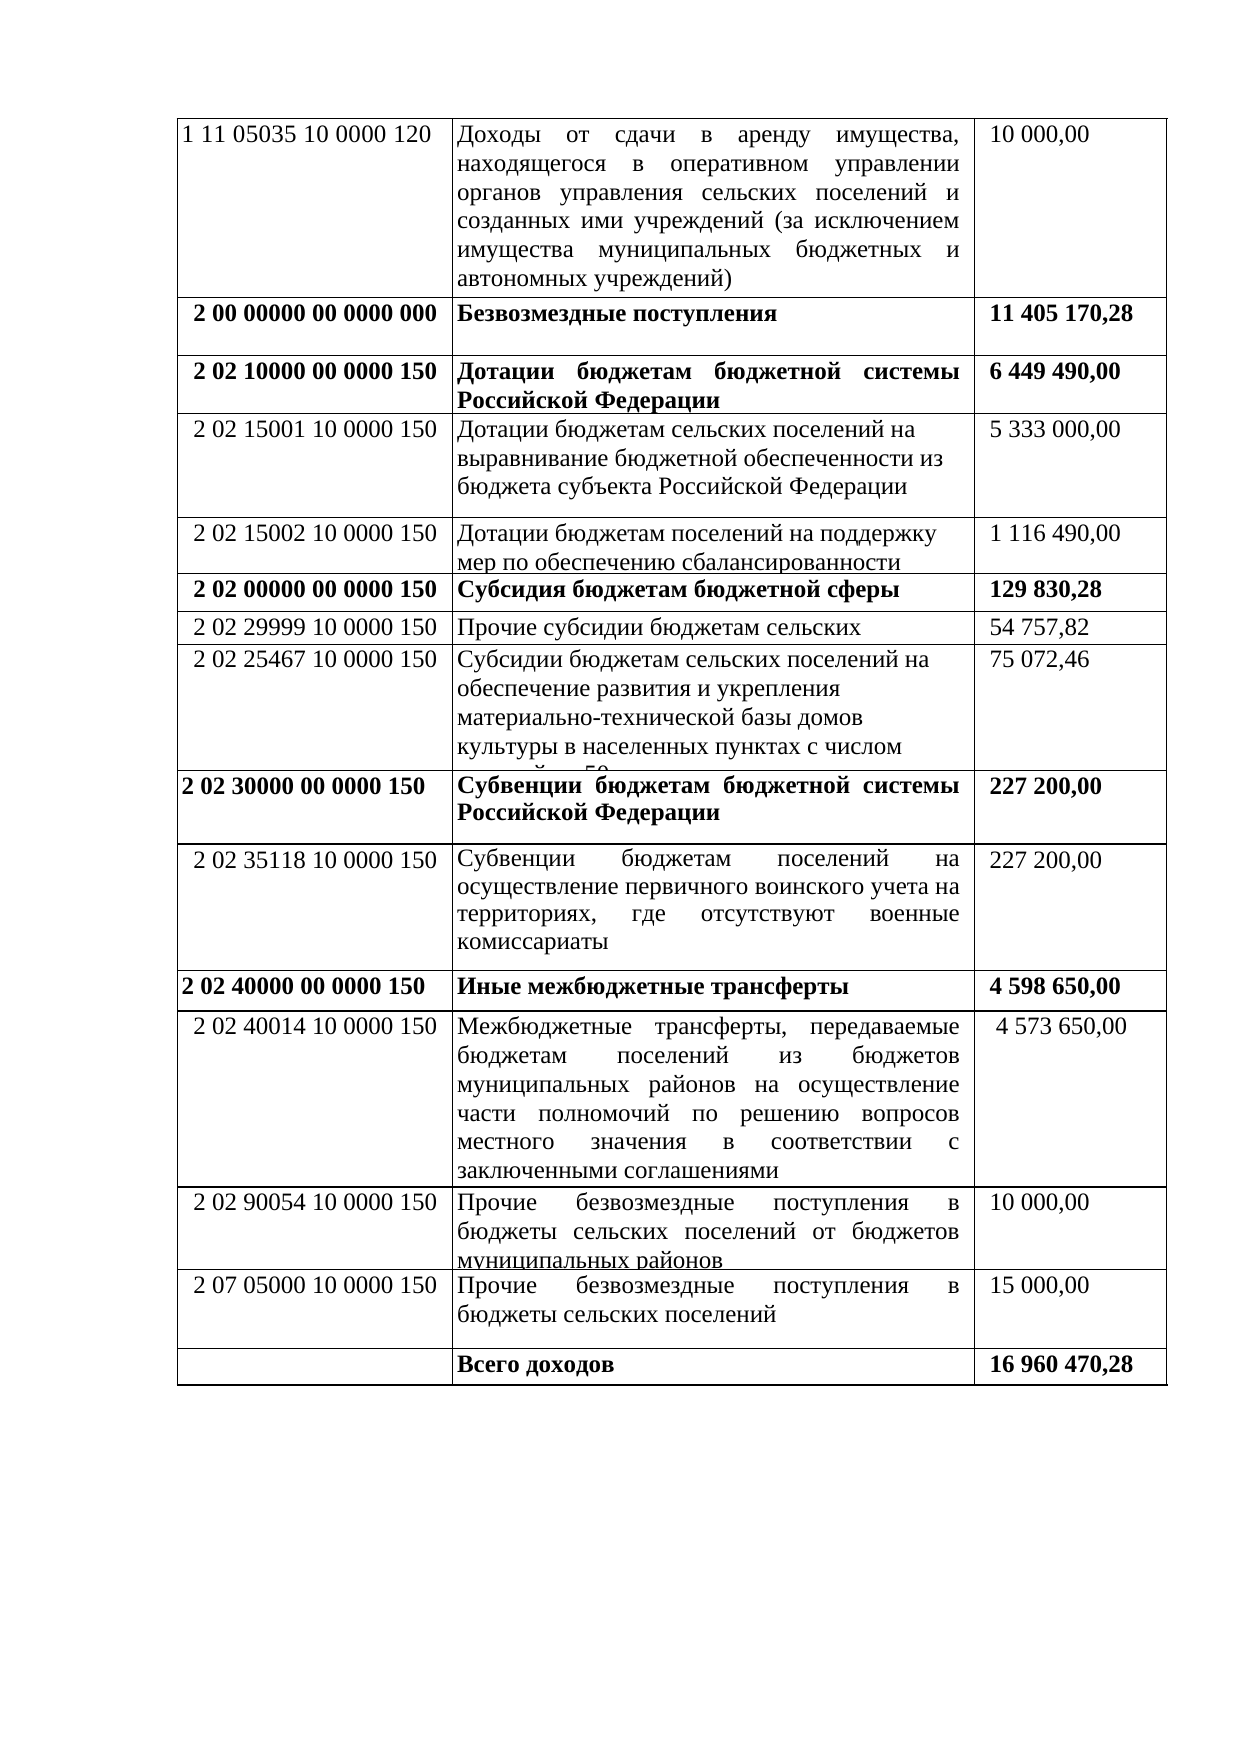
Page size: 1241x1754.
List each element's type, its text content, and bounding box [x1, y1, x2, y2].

table_cell 2 00 00000 00 0000 000 [178, 298, 452, 354]
table_cell 10 000,00 [975, 119, 1166, 297]
table_cell 1 11 05035 10 0000 120 [178, 119, 452, 297]
table_cell [178, 1349, 452, 1384]
table_cell 2 02 29999 10 0000 150 [178, 612, 452, 643]
table_cell 227 200,00 [975, 845, 1166, 969]
table_cell 227 200,00 [975, 771, 1166, 843]
table_cell Прочие безвозмездные поступления в бюджеты сельских поселений [453, 1270, 974, 1347]
table_cell Прочие субсидии бюджетам сельских поселений [453, 612, 974, 643]
table_cell 2 02 15002 10 0000 150 [178, 518, 452, 573]
table_cell Межбюджетные трансферты, передаваемые бюджетам поселений из бюджетов муниципальных районов на осуществление части полномочий по решению вопросов местного значения в соответствии с заключенными соглашениями [453, 1012, 974, 1186]
table_cell Субвенции бюджетам бюджетной системы Российской Федерации [453, 771, 974, 843]
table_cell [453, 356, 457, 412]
table_cell 54 757,82 [975, 612, 1166, 643]
table_cell 10 000,00 [975, 1188, 1166, 1269]
table_cell Субсидия бюджетам бюджетной сферы [453, 574, 974, 611]
table_cell 2 02 30000 00 0000 150 [178, 771, 452, 843]
table_cell 2 02 00000 00 0000 150 [178, 574, 452, 611]
table_cell 2 02 35118 10 0000 150 [178, 845, 452, 969]
table_cell 1 116 490,00 [975, 518, 1166, 573]
table_cell 6 449 490,00 [975, 356, 1166, 412]
table_cell Субвенции бюджетам поселений на осуществление первичного воинского учета на территориях, где отсутствуют военные комиссариаты [453, 845, 974, 969]
table_cell Всего доходов [453, 1349, 974, 1384]
table_cell 15 000,00 [975, 1270, 1166, 1347]
table_cell 2 02 15001 10 0000 150 [178, 414, 452, 517]
table_cell Дотации бюджетам сельских поселений на выравнивание бюджетной обеспеченности из бюджета субъекта Российской Федерации [453, 414, 974, 517]
table_cell 4 598 650,00 [975, 971, 1166, 1010]
table_cell 2 02 90054 10 0000 150 [178, 1188, 452, 1269]
table_cell Доходы от сдачи в аренду имущества, находящегося в оперативном управлении органов управления сельских поселений и созданных ими учреждений (за исключением имущества муниципальных бюджетных и автономных учреждений) [453, 119, 974, 297]
table_cell 2 07 05000 10 0000 150 [178, 1270, 452, 1347]
table_cell 11 405 170,28 [975, 298, 1166, 354]
table_cell 4 573 650,00 [975, 1012, 1166, 1186]
table_cell Безвозмездные поступления [453, 298, 974, 354]
table_cell Иные межбюджетные трансферты [453, 971, 974, 1010]
table_cell 129 830,28 [975, 574, 1166, 611]
table_cell 2 02 40000 00 0000 150 [178, 971, 452, 1010]
table_cell Прочие безвозмездные поступления в бюджеты сельских поселений от бюджетов муниципальных районов [453, 1188, 974, 1269]
table_cell Субсидии бюджетам сельских поселений на обеспечение развития и укрепления материально-технической базы домов культуры в населенных пунктах с числом жителей до 50 тыс.человек [453, 645, 974, 770]
table_cell Дотации бюджетам поселений на поддержку мер по обеспечению сбалансированности бюджетов [453, 518, 974, 573]
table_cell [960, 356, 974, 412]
table_cell 2 02 10000 00 0000 150 [178, 356, 452, 412]
table_cell 2 02 40014 10 0000 150 [178, 1012, 452, 1186]
table_cell 75 072,46 [975, 645, 1166, 770]
table_cell 2 02 25467 10 0000 150 [178, 645, 452, 770]
table_cell 16 960 470,28 [975, 1349, 1166, 1384]
table_cell 5 333 000,00 [975, 414, 1166, 517]
